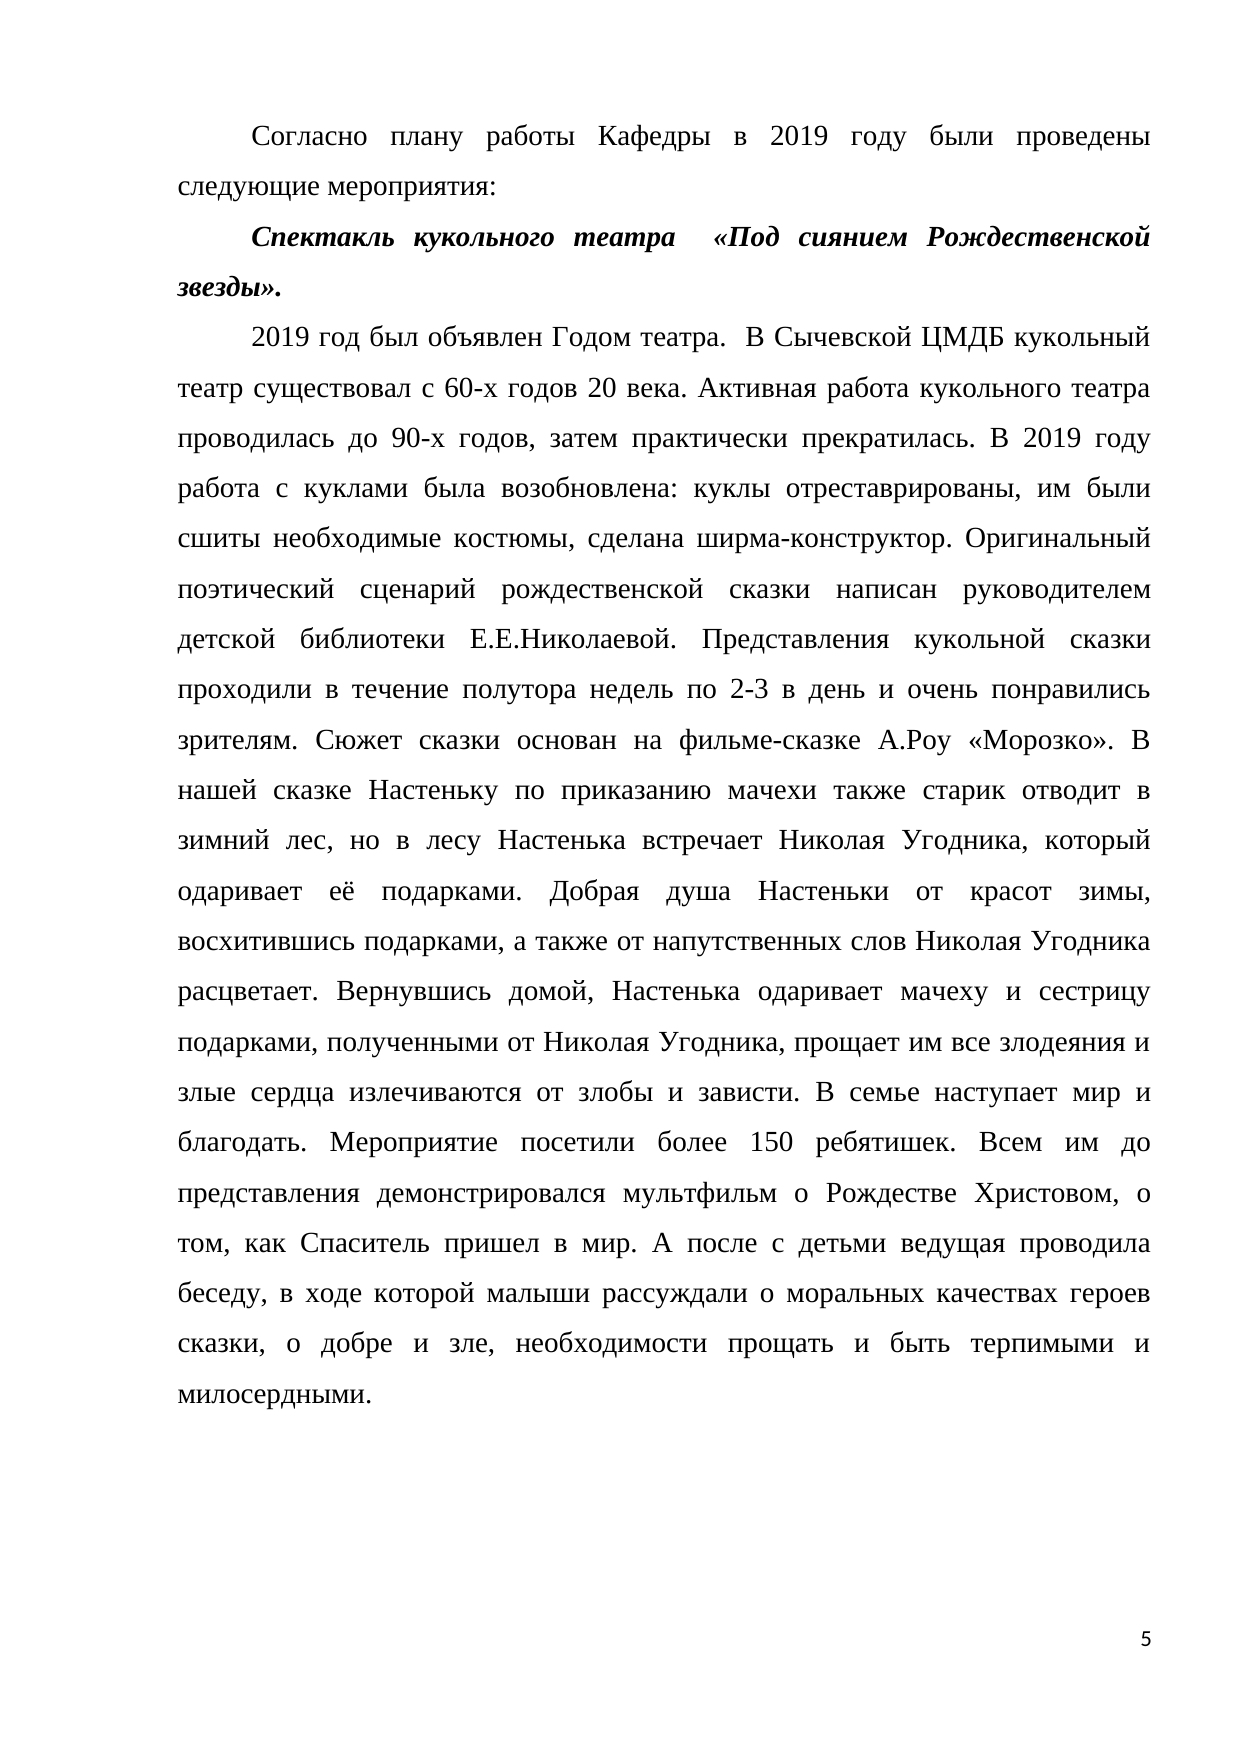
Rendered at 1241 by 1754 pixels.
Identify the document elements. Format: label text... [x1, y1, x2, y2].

text Спектакль кукольного театра «Под сиянием Рождественской звезды». [177, 219, 1152, 303]
text 2019 год был объявлен Годом театра. В Сычевской ЦМДБ кукольный театр существовал с 60-х годов 20 века. Активная работа кукольного театра проводилась до 90-х годов, затем практически прекратилась. В 2019 году работа с куклами была возобновлена: куклы отреставрированы, им были сшиты необходимые костюмы, сделана ширма-конструктор. Оригинальный поэтический сценарий рождественской сказки написан руководителем детской библиотеки Е.Е.Николаевой. Представления кукольной сказки проходили в течение полутора недель по 2-3 в день и очень понравились зрителям. Сюжет сказки основан на фильме-сказке А.Роу «Морозко». В нашей сказке Настеньку по приказанию мачехи также старик отводит в зимний лес, но в лесу Настенька встречает Николая Угодника, который одаривает её подарками. Добрая душа Настеньки от красот зимы, восхитившись подарками, а также от напутственных слов Николая Угодника расцветает. Вернувшись домой, Настенька одаривает мачеху и сестрицу подарками, полученными от Николая Угодника, прощает им все злодеяния и злые сердца излечиваются от злобы и зависти. В семье наступает мир и благодать. Мероприятие посетили более 150 ребятишек. Всем им до представления демонстрировался мультфильм о Рождестве Христовом, о том, как Спаситель пришел в мир. А после с детьми ведущая проводила беседу, в ходе которой малыши рассуждали о моральных качествах героев сказки, о добре и зле, необходимости прощать и быть терпимыми и милосердными. [177, 319, 1152, 1409]
text Согласно плану работы Кафедры в 2019 году были проведены следующие мероприятия: [177, 118, 1152, 202]
